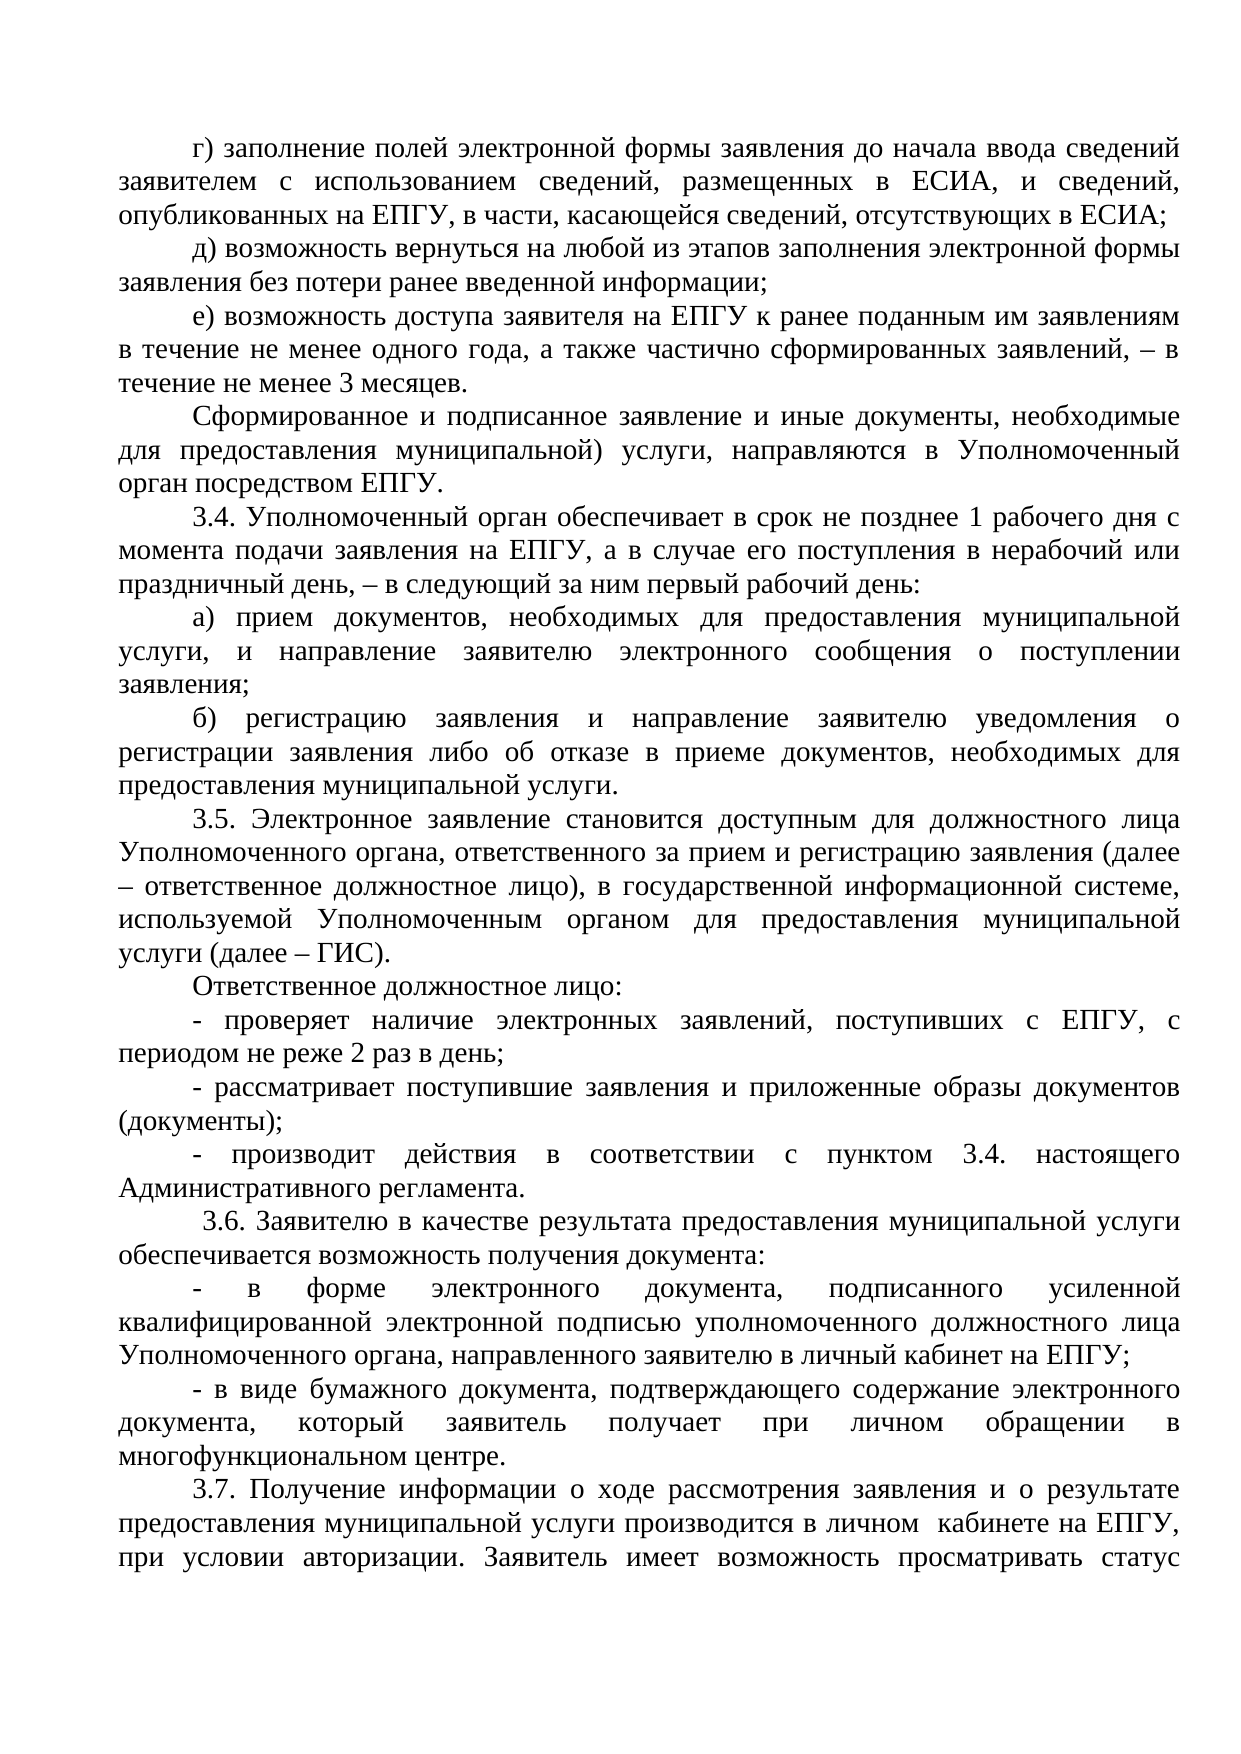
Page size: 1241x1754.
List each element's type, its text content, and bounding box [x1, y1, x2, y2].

text Ответственное должностное лицо: [118, 968, 1181, 1002]
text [118, 1472, 1181, 1572]
text 3.5. Электронное заявление становится доступным для должностного лица Уполномоченного органа, ответственного за прием и регистрацию заявления (далее – ответственное должностное лицо), в государственной информационной системе, используемой Уполномоченным органом для предоставления муниципальной услуги (далее – ГИС). [118, 801, 1181, 968]
text а) прием документов, необходимых для предоставления муниципальной услуги, и направление заявителю электронного сообщения о поступлении заявления; [118, 599, 1181, 700]
text 3.6. Заявителю в качестве результата предоставления муниципальной услуги обеспечивается возможность получения документа: [118, 1203, 1181, 1270]
text - производит действия в соответствии с пунктом 3.4. настоящего Административного регламента. [118, 1136, 1181, 1203]
text д) возможность вернуться на любой из этапов заполнения электронной формы заявления без потери ранее введенной информации; [118, 231, 1181, 298]
text 3.4. Уполномоченный орган обеспечивает в срок не позднее 1 рабочего дня с момента подачи заявления на ЕПГУ, а в случае его поступления в нерабочий или праздничный день, – в следующий за ним первый рабочий день: [118, 499, 1181, 599]
text Сформированное и подписанное заявление и иные документы, необходимые для предоставления муниципальной) услуги, направляются в Уполномоченный орган посредством ЕПГУ. [118, 398, 1181, 499]
text - проверяет наличие электронных заявлений, поступивших с ЕПГУ, с периодом не реже 2 раз в день; [118, 1002, 1181, 1069]
text б) регистрацию заявления и направление заявителю уведомления о регистрации заявления либо об отказе в приеме документов, необходимых для предоставления муниципальной услуги. [118, 700, 1181, 801]
text г) заполнение полей электронной формы заявления до начала ввода сведений заявителем с использованием сведений, размещенных в ЕСИА, и сведений, опубликованных на ЕПГУ, в части, касающейся сведений, отсутствующих в ЕСИА; [118, 130, 1181, 231]
text - в виде бумажного документа, подтверждающего содержание электронного документа, который заявитель получает при личном обращении в многофункциональном центре. [118, 1371, 1181, 1472]
text - рассматривает поступившие заявления и приложенные образы документов (документы); [118, 1069, 1181, 1136]
text е) возможность доступа заявителя на ЕПГУ к ранее поданным им заявлениям в течение не менее одного года, а также частично сформированных заявлений, – в течение не менее 3 месяцев. [118, 298, 1181, 398]
text - в форме электронного документа, подписанного усиленной квалифицированной электронной подписью уполномоченного должностного лица Уполномоченного органа, направленного заявителю в личный кабинет на ЕПГУ; [118, 1270, 1181, 1371]
